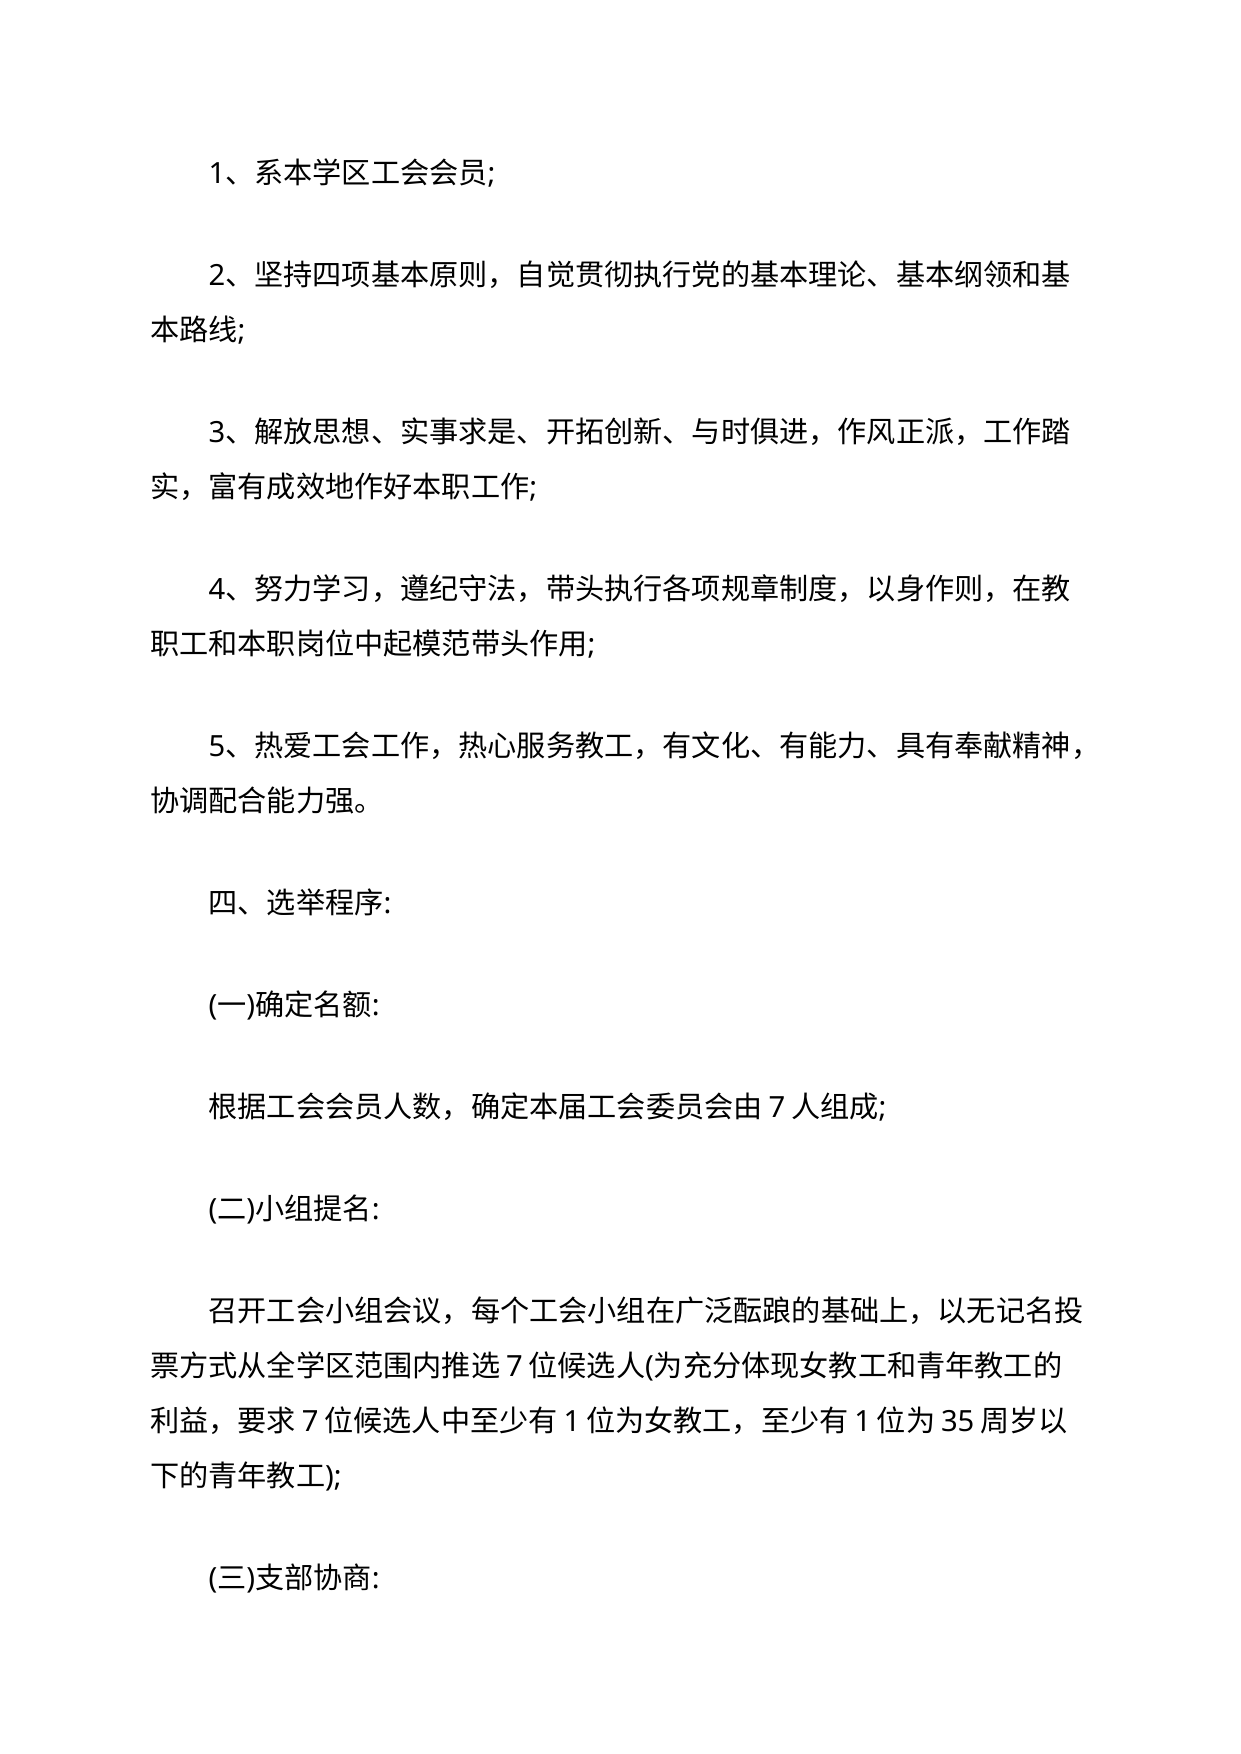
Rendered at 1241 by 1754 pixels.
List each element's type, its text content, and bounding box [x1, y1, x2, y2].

text 5、热爱工会工作，热心服务教工，有文化、有能力、具有奉献精神，协调配合能力强。 [150, 723, 1090, 820]
text (二)小组提名: [150, 1186, 1090, 1228]
text 四、选举程序: [150, 880, 1090, 922]
text 1、系本学区工会会员; [150, 150, 1090, 192]
text 2、坚持四项基本原则，自觉贯彻执行党的基本理论、基本纲领和基本路线; [150, 252, 1090, 349]
text 召开工会小组会议，每个工会小组在广泛酝踉的基础上，以无记名投票方式从全学区范围内推选7位候选人(为充分体现女教工和青年教工的利益，要求7位候选人中至少有1位为女教工，至少有1位为35周岁以下的青年教工); [150, 1288, 1090, 1495]
text 3、解放思想、实事求是、开拓创新、与时俱进，作风正派，工作踏实，富有成效地作好本职工作; [150, 409, 1090, 506]
text 4、努力学习，遵纪守法，带头执行各项规章制度，以身作则，在教职工和本职岗位中起模范带头作用; [150, 566, 1090, 663]
text (三)支部协商: [150, 1554, 1090, 1597]
text 根据工会会员人数，确定本届工会委员会由7人组成; [150, 1084, 1090, 1126]
text (一)确定名额: [150, 982, 1090, 1024]
